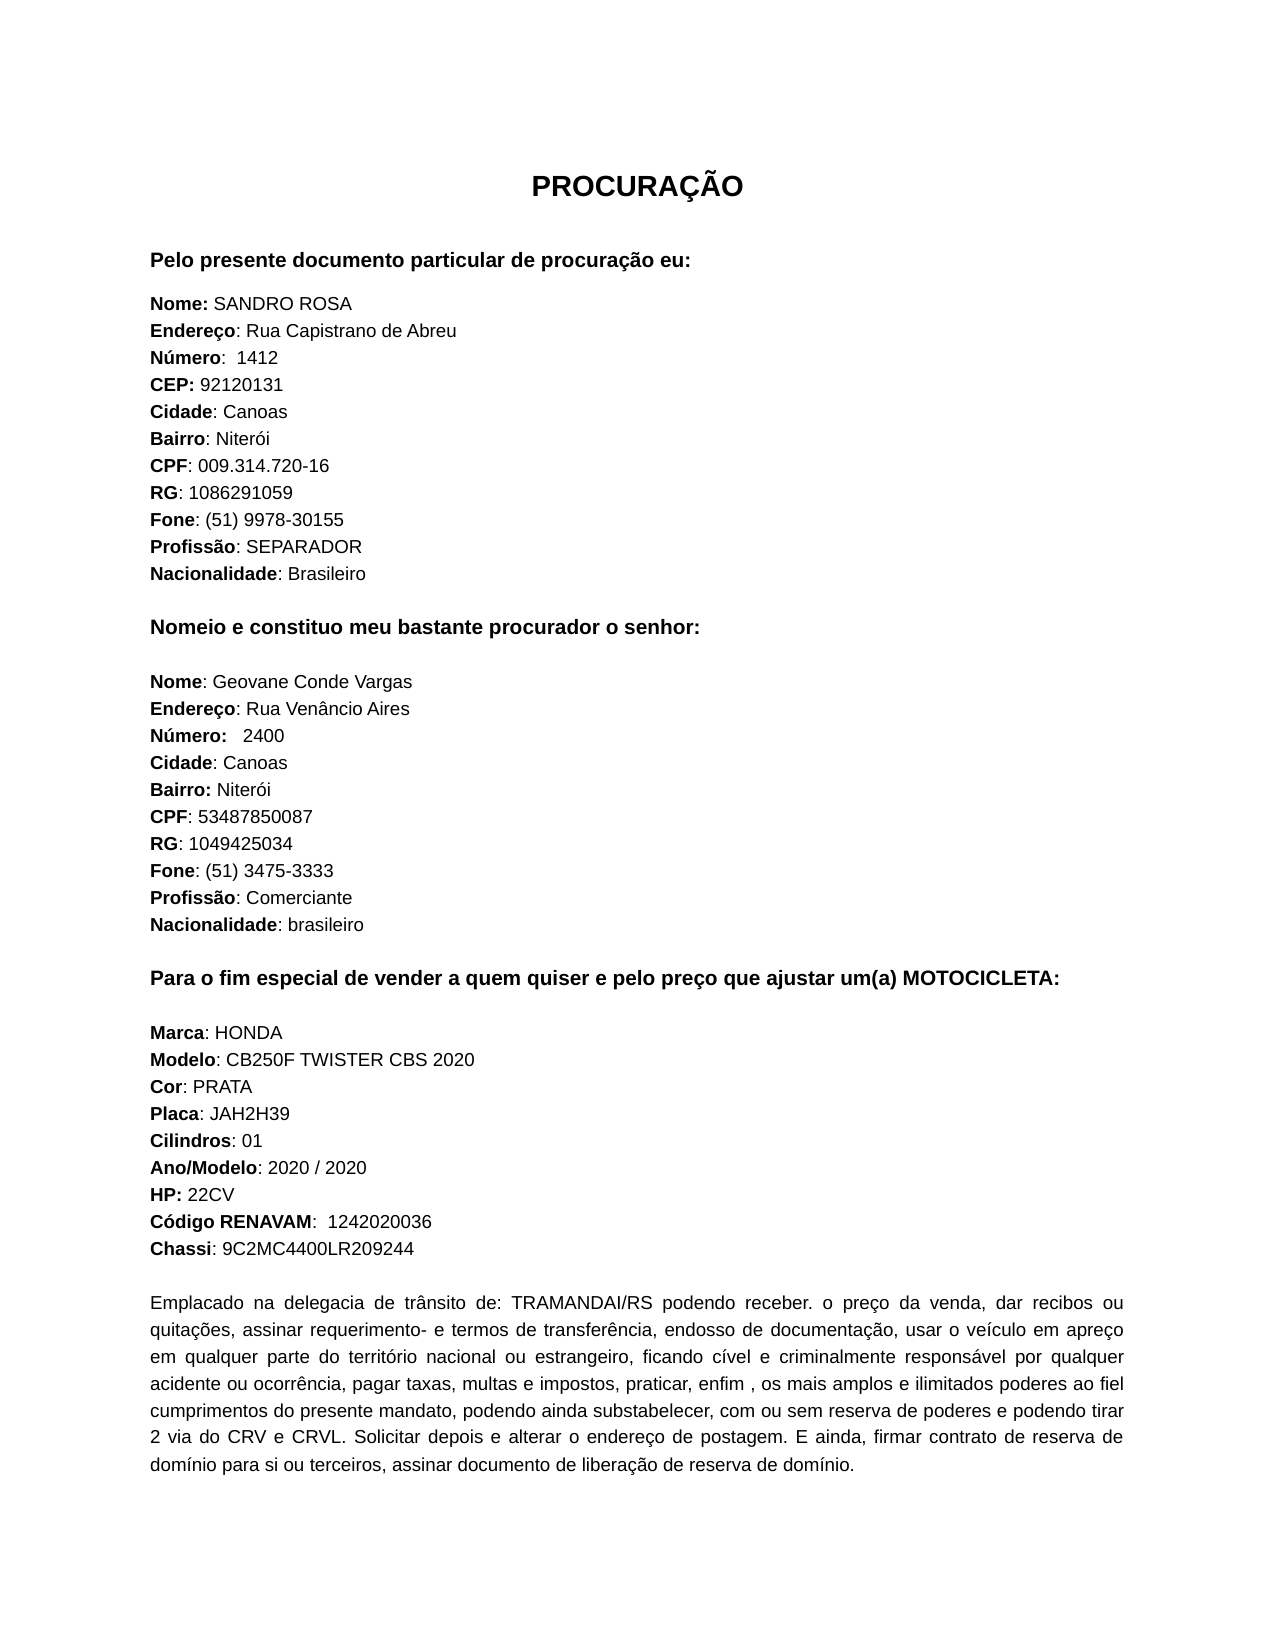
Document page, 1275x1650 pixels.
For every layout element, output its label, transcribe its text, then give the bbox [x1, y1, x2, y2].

text CPF: 009.314.720-16 [150, 451, 1125, 478]
text Número: 2400 [150, 721, 1125, 748]
text Ano/Modelo: 2020 / 2020 [150, 1153, 1125, 1179]
text Emplacado na delegacia de trânsito de: TRAMANDAI/RS podendo receber. o preço da venda, dar recibos ou quitações, assinar requerimento- e termos de transferência, endosso de documentação, usar o veículo em apreço em qualquer parte do território nacional ou estrangeiro, ficando cível e criminalmente responsável por qualquer acidente ou ocorrência, pagar taxas, multas e impostos, praticar, enfim , os mais amplos e ilimitados poderes ao fiel cumprimentos do presente mandato, podendo ainda substabelecer, com ou sem reserva de poderes e podendo tirar 2 via do CRV e CRVL. Solicitar depois e alterar o endereço de postagem. E ainda, firmar contrato de reserva de domínio para si ou terceiros, assinar documento de liberação de reserva de domínio. [150, 1287, 1125, 1476]
text Nomeio e constituo meu bastante procurador o senhor: [150, 613, 1125, 640]
text Bairro: Niterói [150, 775, 1125, 802]
text Fone: (51) 3475-3333 [150, 856, 1125, 883]
text Nome: SANDRO ROSA [150, 289, 1125, 316]
text Nome: Geovane Conde Vargas [150, 667, 1125, 694]
text Profissão: SEPARADOR [150, 532, 1125, 559]
text PROCURAÇÃO [150, 175, 1125, 202]
text Placa: JAH2H39 [150, 1099, 1125, 1126]
text Cilindros: 01 [150, 1126, 1125, 1153]
text Chassi: 9C2MC4400LR209244 [150, 1233, 1125, 1261]
text Profissão: Comerciante [150, 883, 1125, 910]
text Número: 1412 [150, 343, 1125, 370]
text Pelo presente documento particular de procuração eu: [150, 246, 1125, 273]
text Modelo: CB250F TWISTER CBS 2020 [150, 1045, 1125, 1072]
text Endereço: Rua Capistrano de Abreu [150, 316, 1125, 343]
text RG: 1049425034 [150, 829, 1125, 856]
text CEP: 92120131 [150, 370, 1125, 397]
text Cor: PRATA [150, 1072, 1125, 1099]
text Nacionalidade: Brasileiro [150, 559, 1125, 586]
text HP: 22CV [150, 1179, 1125, 1207]
text Código RENAVAM: 1242020036 [150, 1207, 1125, 1233]
text Para o fim especial de vender a quem quiser e pelo preço que ajustar um(a) MOTOCICLETA: [150, 964, 1125, 991]
text RG: 1086291059 [150, 478, 1125, 505]
text Marca: HONDA [150, 1018, 1125, 1045]
text Endereço: Rua Venâncio Aires [150, 694, 1125, 721]
text Cidade: Canoas [150, 397, 1125, 424]
text Nacionalidade: brasileiro [150, 910, 1125, 937]
text Bairro: Niterói [150, 424, 1125, 451]
text CPF: 53487850087 [150, 802, 1125, 829]
text Fone: (51) 9978-30155 [150, 505, 1125, 532]
text Cidade: Canoas [150, 748, 1125, 775]
